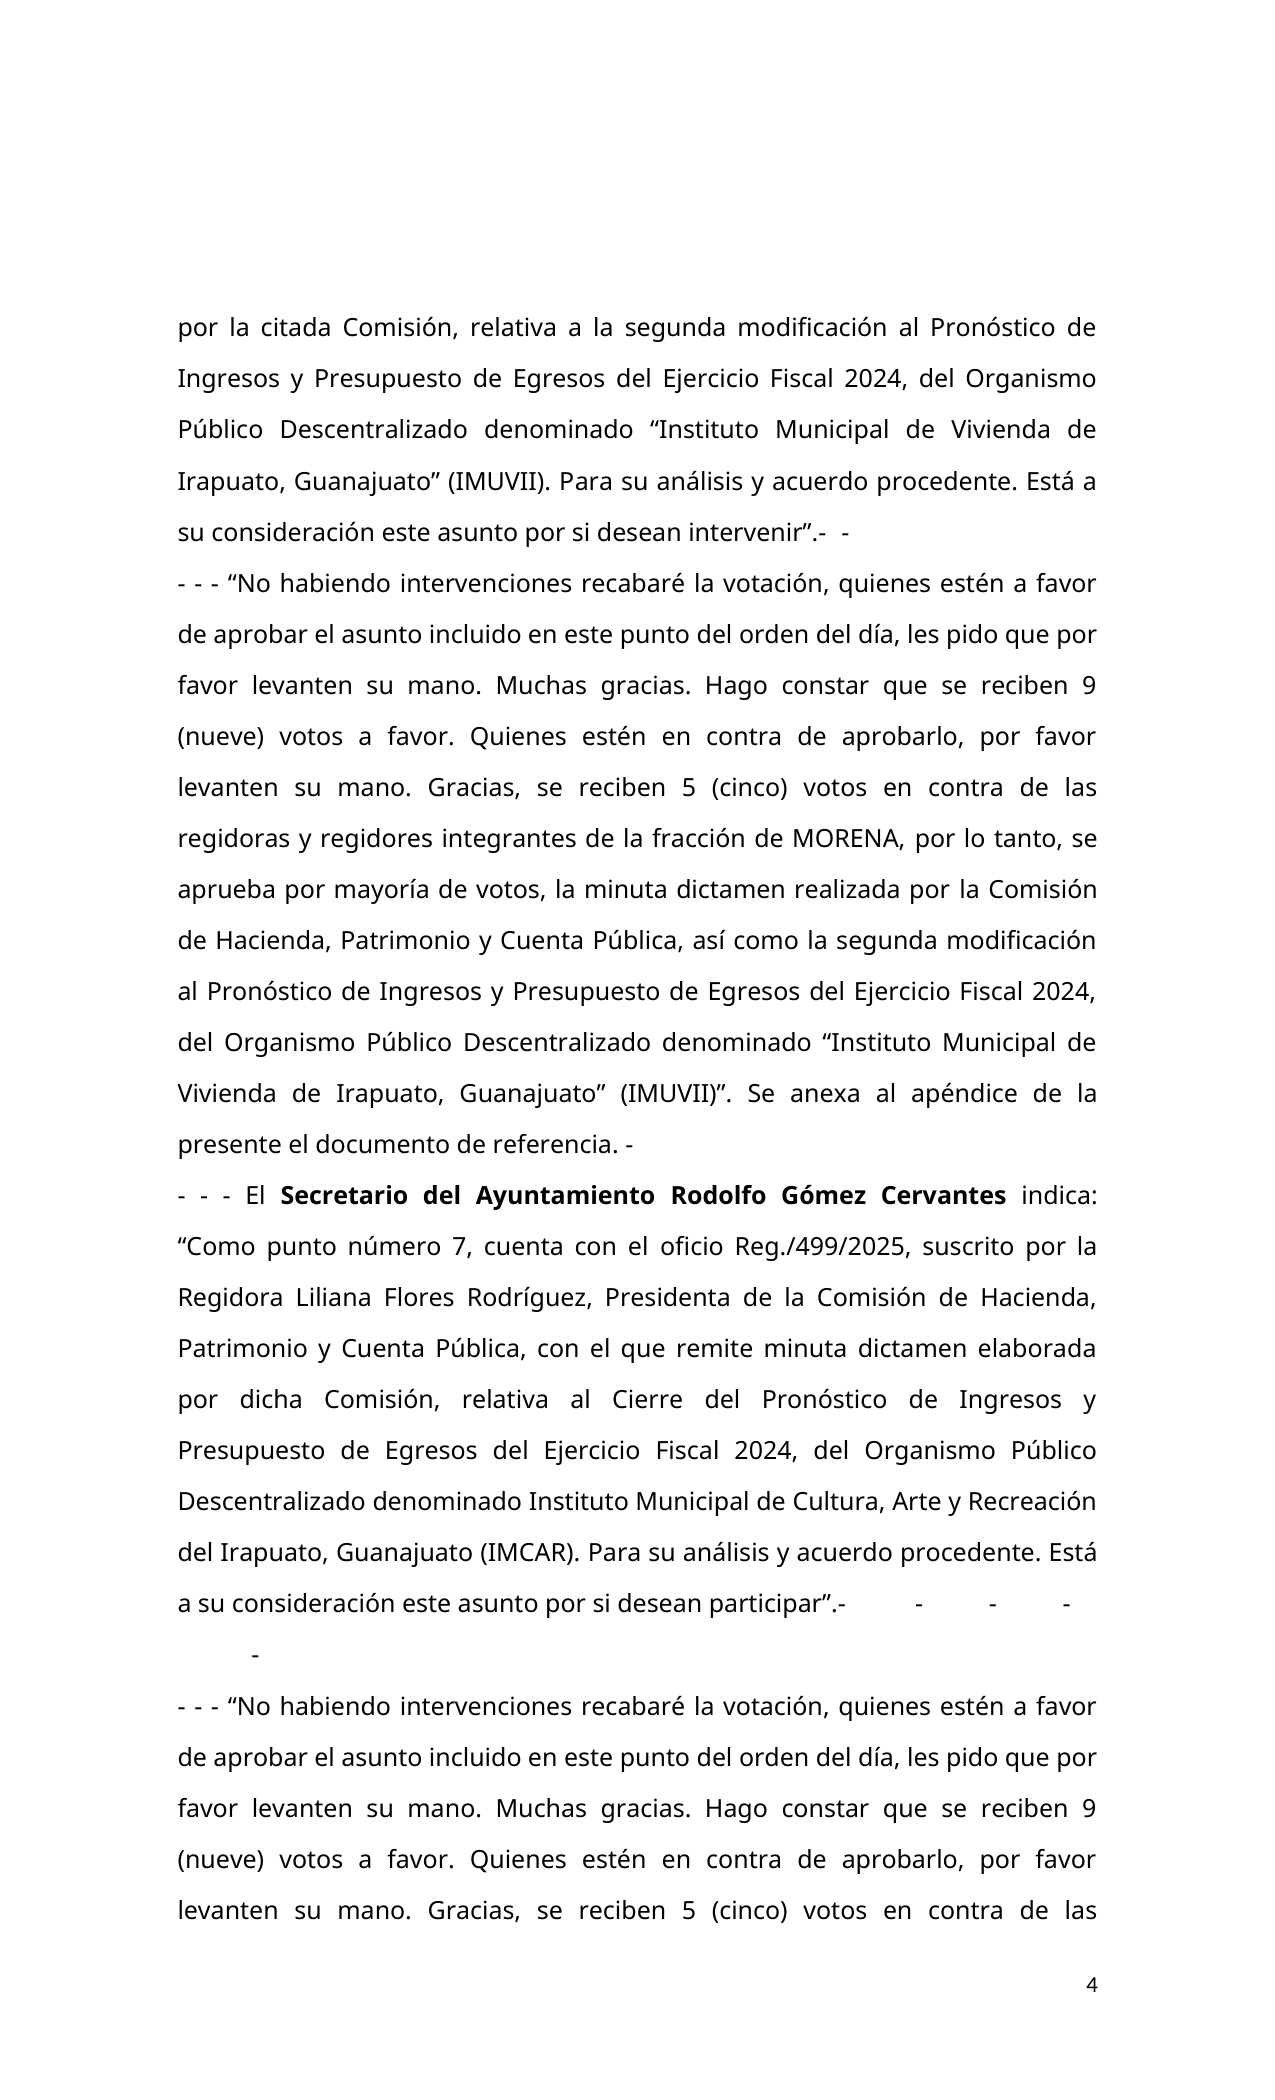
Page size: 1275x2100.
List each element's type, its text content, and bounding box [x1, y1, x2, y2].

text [177, 1688, 1098, 1926]
text - - - “No habiendo intervenciones recabaré la votación, quienes estén a favor de aprobar el asunto incluido en este punto del orden del día, les pido que por favor levanten su mano. Muchas gracias. Hago constar que se reciben 9 (nueve) votos a favor. Quienes estén en contra de aprobarlo, por favor levanten su mano. Gracias, se reciben 5 (cinco) votos en contra de las regidoras y regidores integrantes de la fracción de MORENA, por lo tanto, se aprueba por mayoría de votos, la minuta dictamen realizada por la Comisión de Hacienda, Patrimonio y Cuenta Pública, así como la segunda modificación al Pronóstico de Ingresos y Presupuesto de Egresos del Ejercicio Fiscal 2024, del Organismo Público Descentralizado denominado “Instituto Municipal de Vivienda de Irapuato, Guanajuato” (IMUVII)”. Se anexa al apéndice de la presente el documento de referencia. - [177, 565, 1098, 1161]
text - - - El Secretario del Ayuntamiento Rodolfo Gómez Cervantes indica: “Como punto número 7, cuenta con el oficio Reg./499/2025, suscrito por la Regidora Liliana Flores Rodríguez, Presidenta de la Comisión de Hacienda, Patrimonio y Cuenta Pública, con el que remite minuta dictamen elaborada por dicha Comisión, relativa al Cierre del Pronóstico de Ingresos y Presupuesto de Egresos del Ejercicio Fiscal 2024, del Organismo Público Descentralizado denominado Instituto Municipal de Cultura, Arte y Recreación del Irapuato, Guanajuato (IMCAR). Para su análisis y acuerdo procedente. Está a su consideración este asunto por si desean participar”.- - - - - [177, 1178, 1098, 1671]
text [177, 310, 1098, 548]
